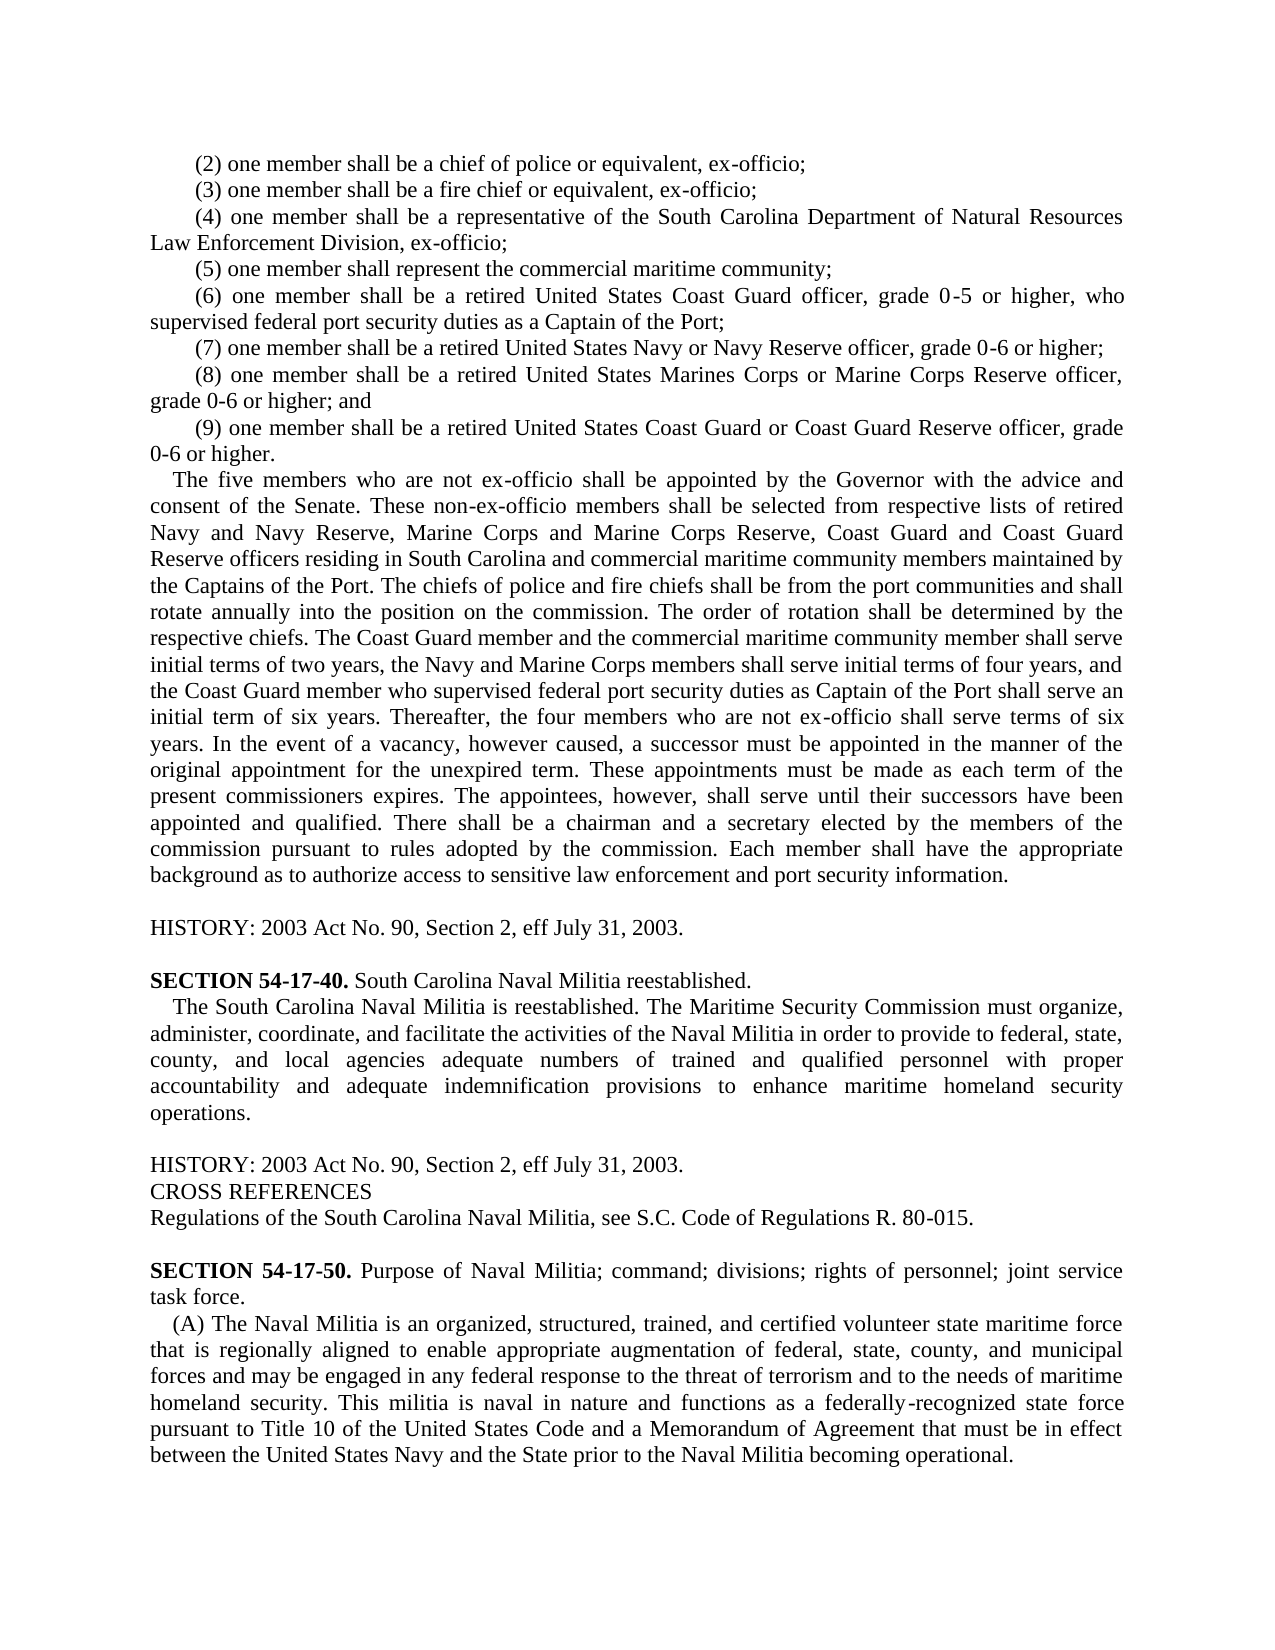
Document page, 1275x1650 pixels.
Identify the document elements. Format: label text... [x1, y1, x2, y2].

text CROSS REFERENCES [150, 1178, 1125, 1204]
text HISTORY: 2003 Act No. 90, Section 2, eff July 31, 2003. [150, 1151, 1125, 1178]
text Regulations of the South Carolina Naval Militia, see S.C. Code of Regulations R. 80-015. [150, 1204, 1125, 1231]
text SECTION 54-17-40. South Carolina Naval Militia reestablished. [150, 967, 1125, 993]
text (5) one member shall represent the commercial maritime community; [150, 255, 1125, 282]
text (6) one member shall be a retired United States Coast Guard officer, grade 0-5 or higher, who supervised federal port security duties as a Captain of the Port; [150, 282, 1125, 334]
text (2) one member shall be a chief of police or equivalent, ex-officio; [150, 150, 1125, 176]
text (8) one member shall be a retired United States Marines Corps or Marine Corps Reserve officer, grade 0-6 or higher; and [150, 361, 1125, 413]
text The South Carolina Naval Militia is reestablished. The Maritime Security Commission must organize, administer, coordinate, and facilitate the activities of the Naval Militia in order to provide to federal, state, county, and local agencies adequate numbers of trained and qualified personnel with proper accountability and adequate indemnification provisions to enhance maritime homeland security operations. [150, 993, 1125, 1125]
text HISTORY: 2003 Act No. 90, Section 2, eff July 31, 2003. [150, 914, 1125, 941]
text (4) one member shall be a representative of the South Carolina Department of Natural Resources Law Enforcement Division, ex-officio; [150, 203, 1125, 255]
text (3) one member shall be a fire chief or equivalent, ex-officio; [150, 176, 1125, 203]
text SECTION 54-17-50. Purpose of Naval Militia; command; divisions; rights of personnel; joint service task force. [150, 1257, 1125, 1309]
text (7) one member shall be a retired United States Navy or Navy Reserve officer, grade 0-6 or higher; [150, 334, 1125, 361]
text (A) The Naval Militia is an organized, structured, trained, and certified volunteer state maritime force that is regionally aligned to enable appropriate augmentation of federal, state, county, and municipal forces and may be engaged in any federal response to the threat of terrorism and to the needs of maritime homeland security. This militia is naval in nature and functions as a federally-recognized state force pursuant to Title 10 of the United States Code and a Memorandum of Agreement that must be in effect between the United States Navy and the State prior to the Naval Militia becoming operational. [150, 1309, 1125, 1468]
text (9) one member shall be a retired United States Coast Guard or Coast Guard Reserve officer, grade 0-6 or higher. [150, 413, 1125, 466]
text The five members who are not ex-officio shall be appointed by the Governor with the advice and consent of the Senate. These non-ex-officio members shall be selected from respective lists of retired Navy and Navy Reserve, Marine Corps and Marine Corps Reserve, Coast Guard and Coast Guard Reserve officers residing in South Carolina and commercial maritime community members maintained by the Captains of the Port. The chiefs of police and fire chiefs shall be from the port communities and shall rotate annually into the position on the commission. The order of rotation shall be determined by the respective chiefs. The Coast Guard member and the commercial maritime community member shall serve initial terms of two years, the Navy and Marine Corps members shall serve initial terms of four years, and the Coast Guard member who supervised federal port security duties as Captain of the Port shall serve an initial term of six years. Thereafter, the four members who are not ex-officio shall serve terms of six years. In the event of a vacancy, however caused, a successor must be appointed in the manner of the original appointment for the unexpired term. These appointments must be made as each term of the present commissioners expires. The appointees, however, shall serve until their successors have been appointed and qualified. There shall be a chairman and a secretary elected by the members of the commission pursuant to rules adopted by the commission. Each member shall have the appropriate background as to authorize access to sensitive law enforcement and port security information. [150, 466, 1125, 888]
